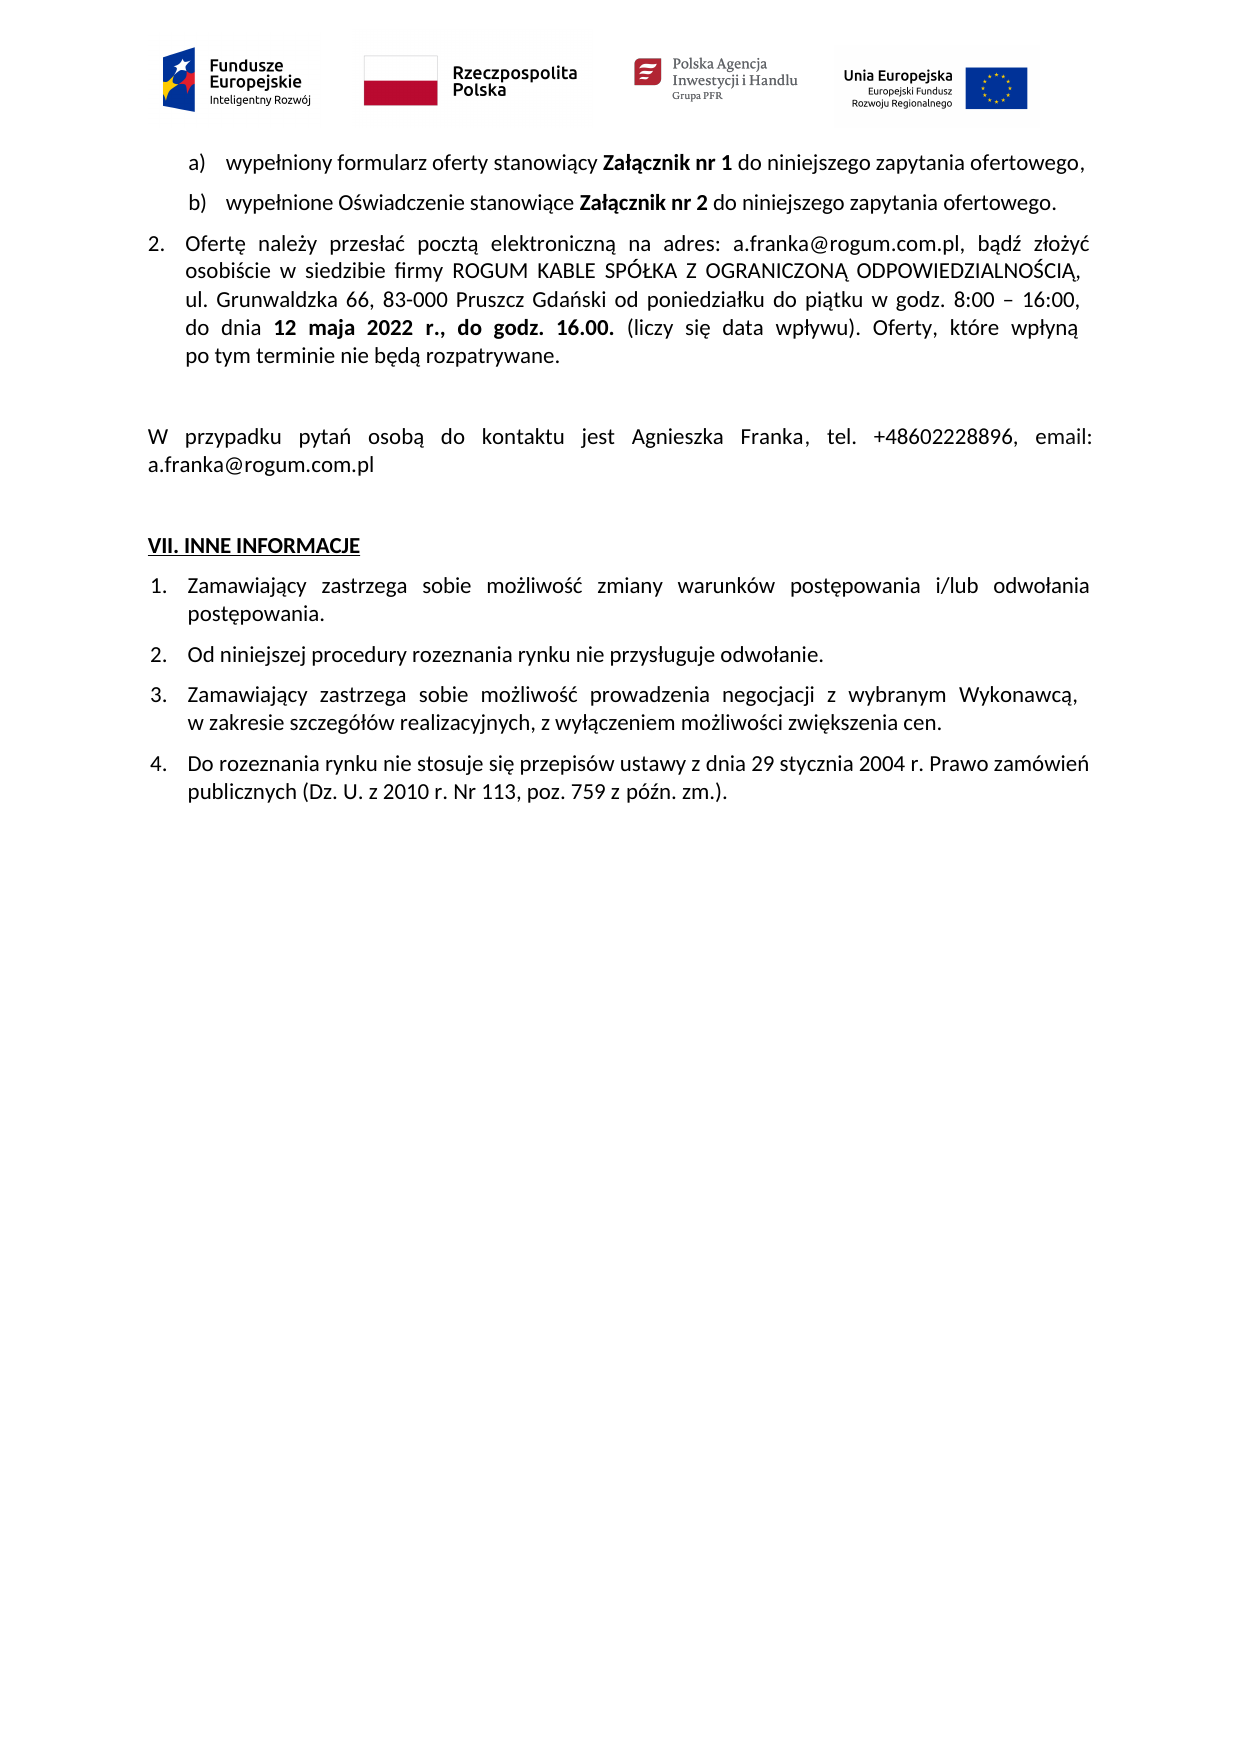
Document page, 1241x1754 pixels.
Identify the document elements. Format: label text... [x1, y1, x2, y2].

picture [351, 29, 594, 128]
picture [608, 31, 824, 128]
list Ofertę należy przesłać pocztą elektroniczną na adres: a.franka@rogum.com.pl, bądź złożyć osobiście w siedzibie firmy ROGUM KABLE SPÓŁKA Z OGRANICZONĄ ODPOWIEDZIALNOŚCIĄ, ul. Grunwaldzka 66, 83-000 Pruszcz Gdański od poniedziałku do piątku w godz. 8:00 – 16:00, do dnia 12 maja 2022 r., do godz. 16.00. (liczy się data wpływu). Oferty, które wpłyną po tym terminie nie będą rozpatrywane. [148, 229, 1091, 369]
picture [147, 32, 321, 128]
list Od niniejszej procedury rozeznania rynku nie przysługuje odwołanie. [150, 640, 1091, 668]
list Zamawiający zastrzega sobie możliwość zmiany warunków postępowania i/lub odwołania postępowania. [150, 571, 1091, 627]
list wypełnione Oświadczenie stanowiące Załącznik nr 2 do niniejszego zapytania ofertowego. [188, 188, 1091, 216]
text W przypadku pytań osobą do kontaktu jest Agnieszka Franka, tel. +48602228896, email: a.franka@rogum.com.pl [148, 422, 1093, 478]
text VII. INNE INFORMACJE [148, 531, 1093, 559]
picture [833, 45, 1041, 128]
list Zamawiający zastrzega sobie możliwość prowadzenia negocjacji z wybranym Wykonawcą, w zakresie szczegółów realizacyjnych, z wyłączeniem możliwości zwiększenia cen. [150, 680, 1091, 736]
list Do rozeznania rynku nie stosuje się przepisów ustawy z dnia 29 stycznia 2004 r. Prawo zamówień publicznych (Dz. U. z 2010 r. Nr 113, poz. 759 z późn. zm.). [150, 749, 1091, 805]
list wypełniony formularz oferty stanowiący Załącznik nr 1 do niniejszego zapytania ofertowego, [188, 148, 1091, 176]
